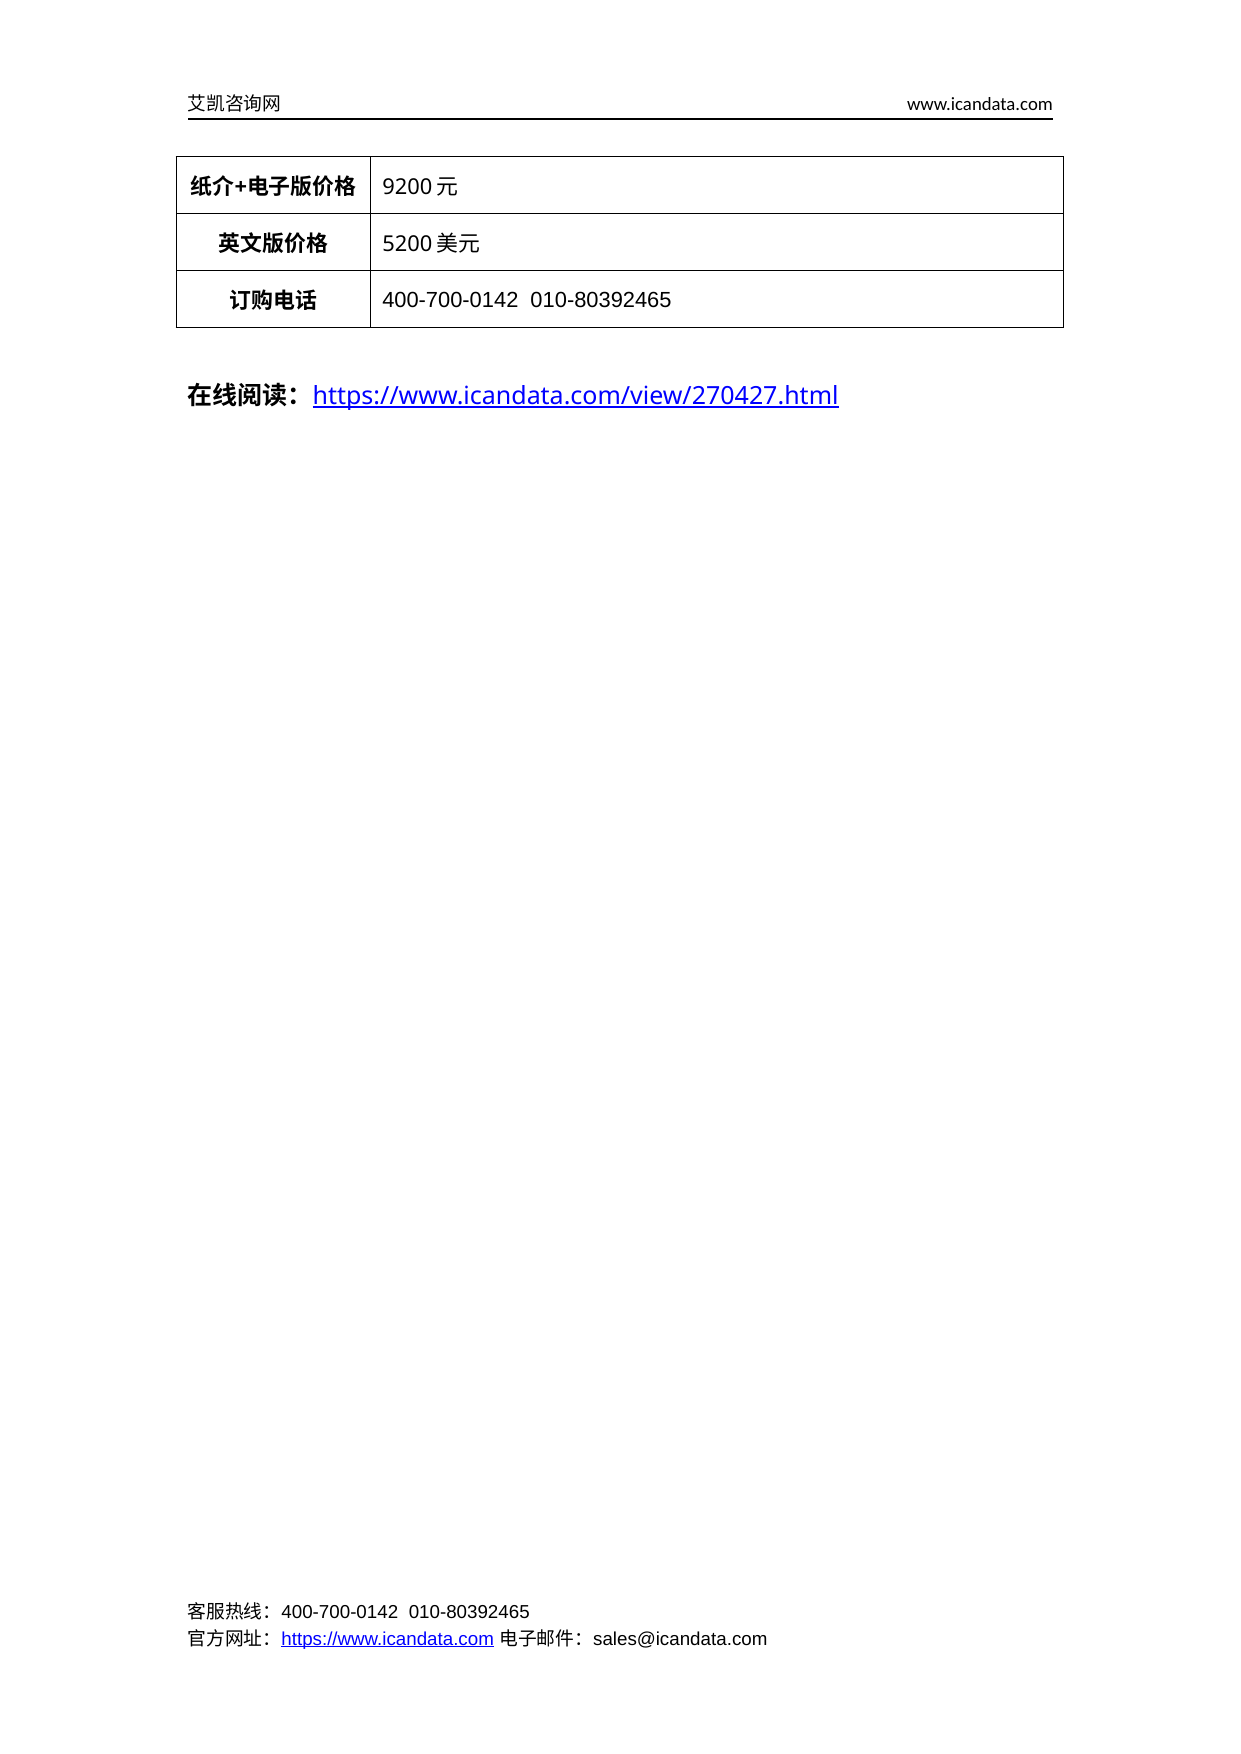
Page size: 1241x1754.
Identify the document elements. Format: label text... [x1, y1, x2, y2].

table_cell 5200美元 [371, 214, 1063, 270]
table_cell 英文版价格 [177, 214, 370, 270]
table_cell 9200元 [371, 157, 1063, 213]
table_cell 纸介+电子版价格 [177, 157, 370, 213]
text 在线阅读：https://www.icandata.com/view/270427.html [187, 361, 1053, 426]
table_cell 订购电话 [177, 271, 370, 327]
table_cell 400-700-0142 010-80392465 [371, 271, 1063, 327]
